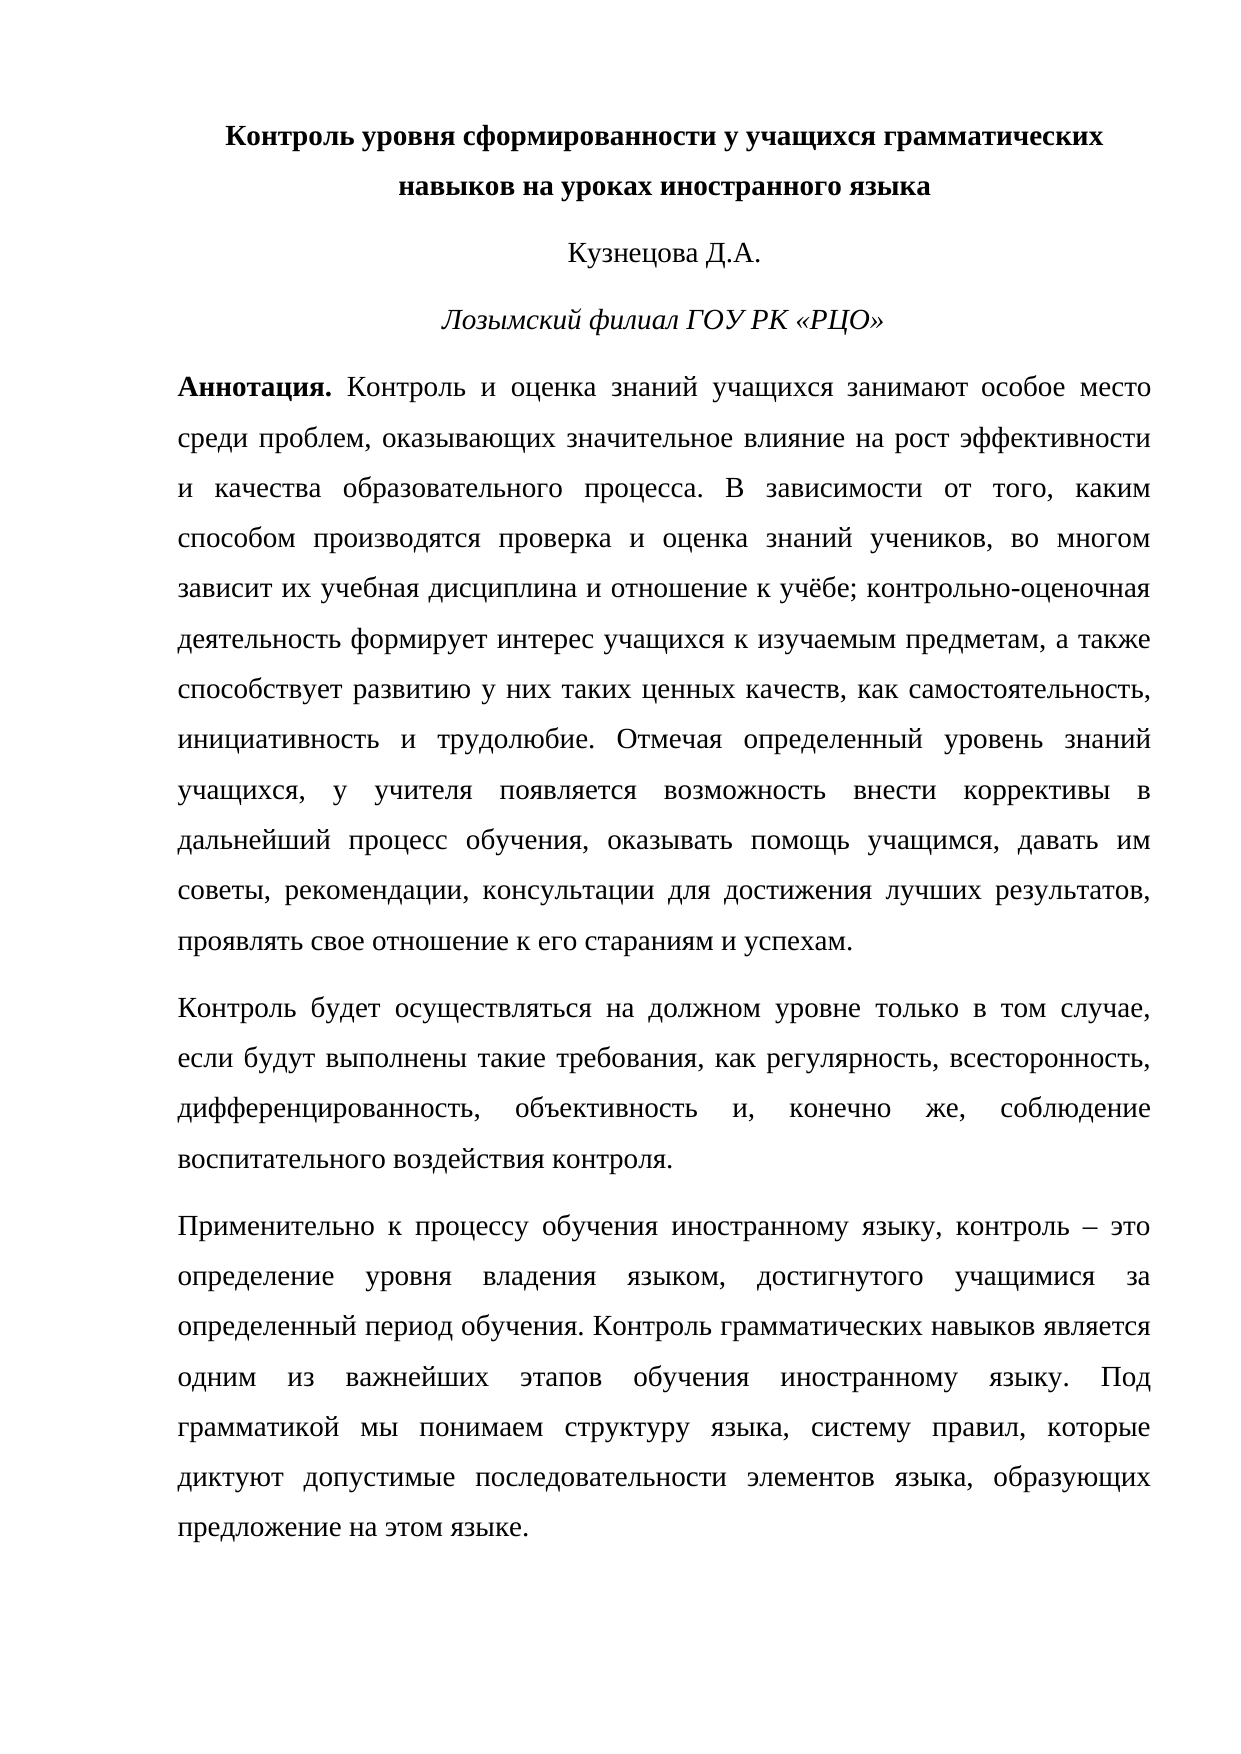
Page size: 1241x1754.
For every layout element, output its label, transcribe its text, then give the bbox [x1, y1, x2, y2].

text Лозымский филиал ГОУ РК «РЦО» [177, 302, 1152, 336]
text Контроль будет осуществляться на должном уровне только в том случае, если будут выполнены такие требования, как регулярность, всесторонность, дифференцированность, объективность и, конечно же, соблюдение воспитательного воздействия контроля. [177, 990, 1152, 1174]
text Аннотация. Контроль и оценка знаний учащихся занимают особое место среди проблем, оказывающих значительное влияние на рост эффективности и качества образовательного процесса. В зависимости от того, каким способом производятся проверка и оценка знаний учеников, во многом зависит их учебная дисциплина и отношение к учёбе; контрольно-оценочная деятельность формирует интерес учащихся к изучаемым предметам, а также способствует развитию у них таких ценных качеств, как самостоятельность, инициативность и трудолюбие. Отмечая определенный уровень знаний учащихся, у учителя появляется возможность внести коррективы в дальнейший процесс обучения, оказывать помощь учащимся, давать им советы, рекомендации, консультации для достижения лучших результатов, проявлять свое отношение к его стараниям и успехам. [177, 369, 1152, 956]
text Контроль уровня сформированности у учащихся грамматических навыков на уроках иностранного языка [177, 118, 1152, 202]
text Применительно к процессу обучения иностранному языку, контроль – это определение уровня владения языком, достигнутого учащимися за определенный период обучения. Контроль грамматических навыков является одним из важнейших этапов обучения иностранному языку. Под грамматикой мы понимаем структуру языка, систему правил, которые диктуют допустимые последовательности элементов языка, образующих предложение на этом языке. [177, 1208, 1152, 1543]
text Кузнецова Д.А. [177, 235, 1152, 269]
